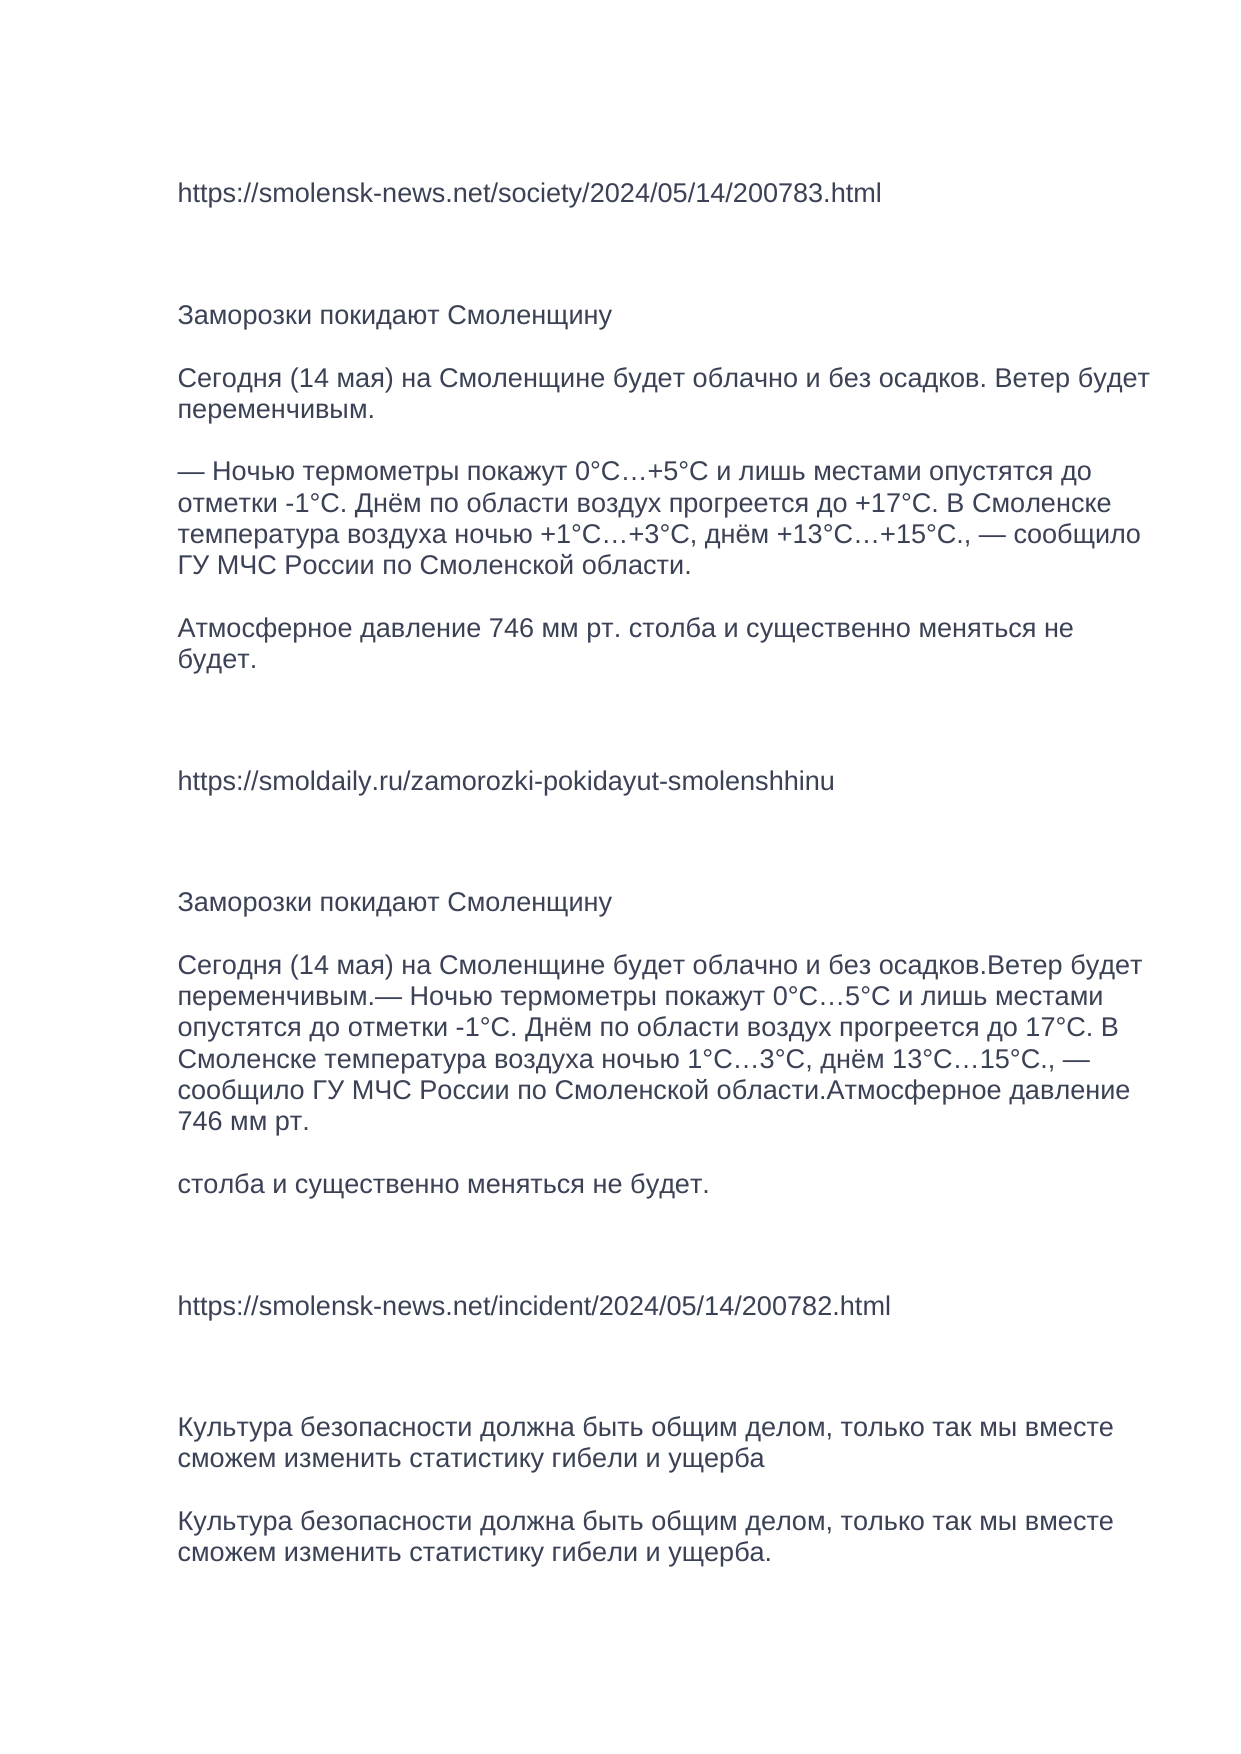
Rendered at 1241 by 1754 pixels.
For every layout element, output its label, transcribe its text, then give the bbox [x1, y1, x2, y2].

text столба и существенно меняться не будет. [177, 1168, 1152, 1199]
text Сегодня (14 мая) на Смоленщине будет облачно и без осадков. Ветер будет переменчивым. [177, 362, 1152, 424]
text https://smolensk-news.net/incident/2024/05/14/200782.html [177, 1289, 1152, 1321]
text Заморозки покидают Смоленщину [177, 299, 1152, 330]
text https://smolensk-news.net/society/2024/05/14/200783.html [177, 177, 1152, 209]
text Сегодня (14 мая) на Смоленщине будет облачно и без осадков.Ветер будет переменчивым.— Ночью термометры покажут 0°С…5°С и лишь местами опустятся до отметки -1°С. Днём по области воздух прогреется до 17°С. В Смоленске температура воздуха ночью 1°С…3°С, днём 13°С…15°С., — сообщило ГУ МЧС России по Смоленской области.Атмосферное давление 746 мм рт. [177, 949, 1152, 1136]
text Культура безопасности должна быть общим делом, только так мы вместе сможем изменить статистику гибели и ущерба. [177, 1505, 1152, 1567]
text Атмосферное давление 746 мм рт. столба и существенно меняться не будет. [177, 612, 1152, 674]
text https://smoldaily.ru/zamorozki-pokidayut-smolenshhinu [177, 765, 1152, 796]
text Культура безопасности должна быть общим делом, только так мы вместе сможем изменить статистику гибели и ущерба [177, 1411, 1152, 1474]
text Заморозки покидают Смоленщину [177, 886, 1152, 918]
